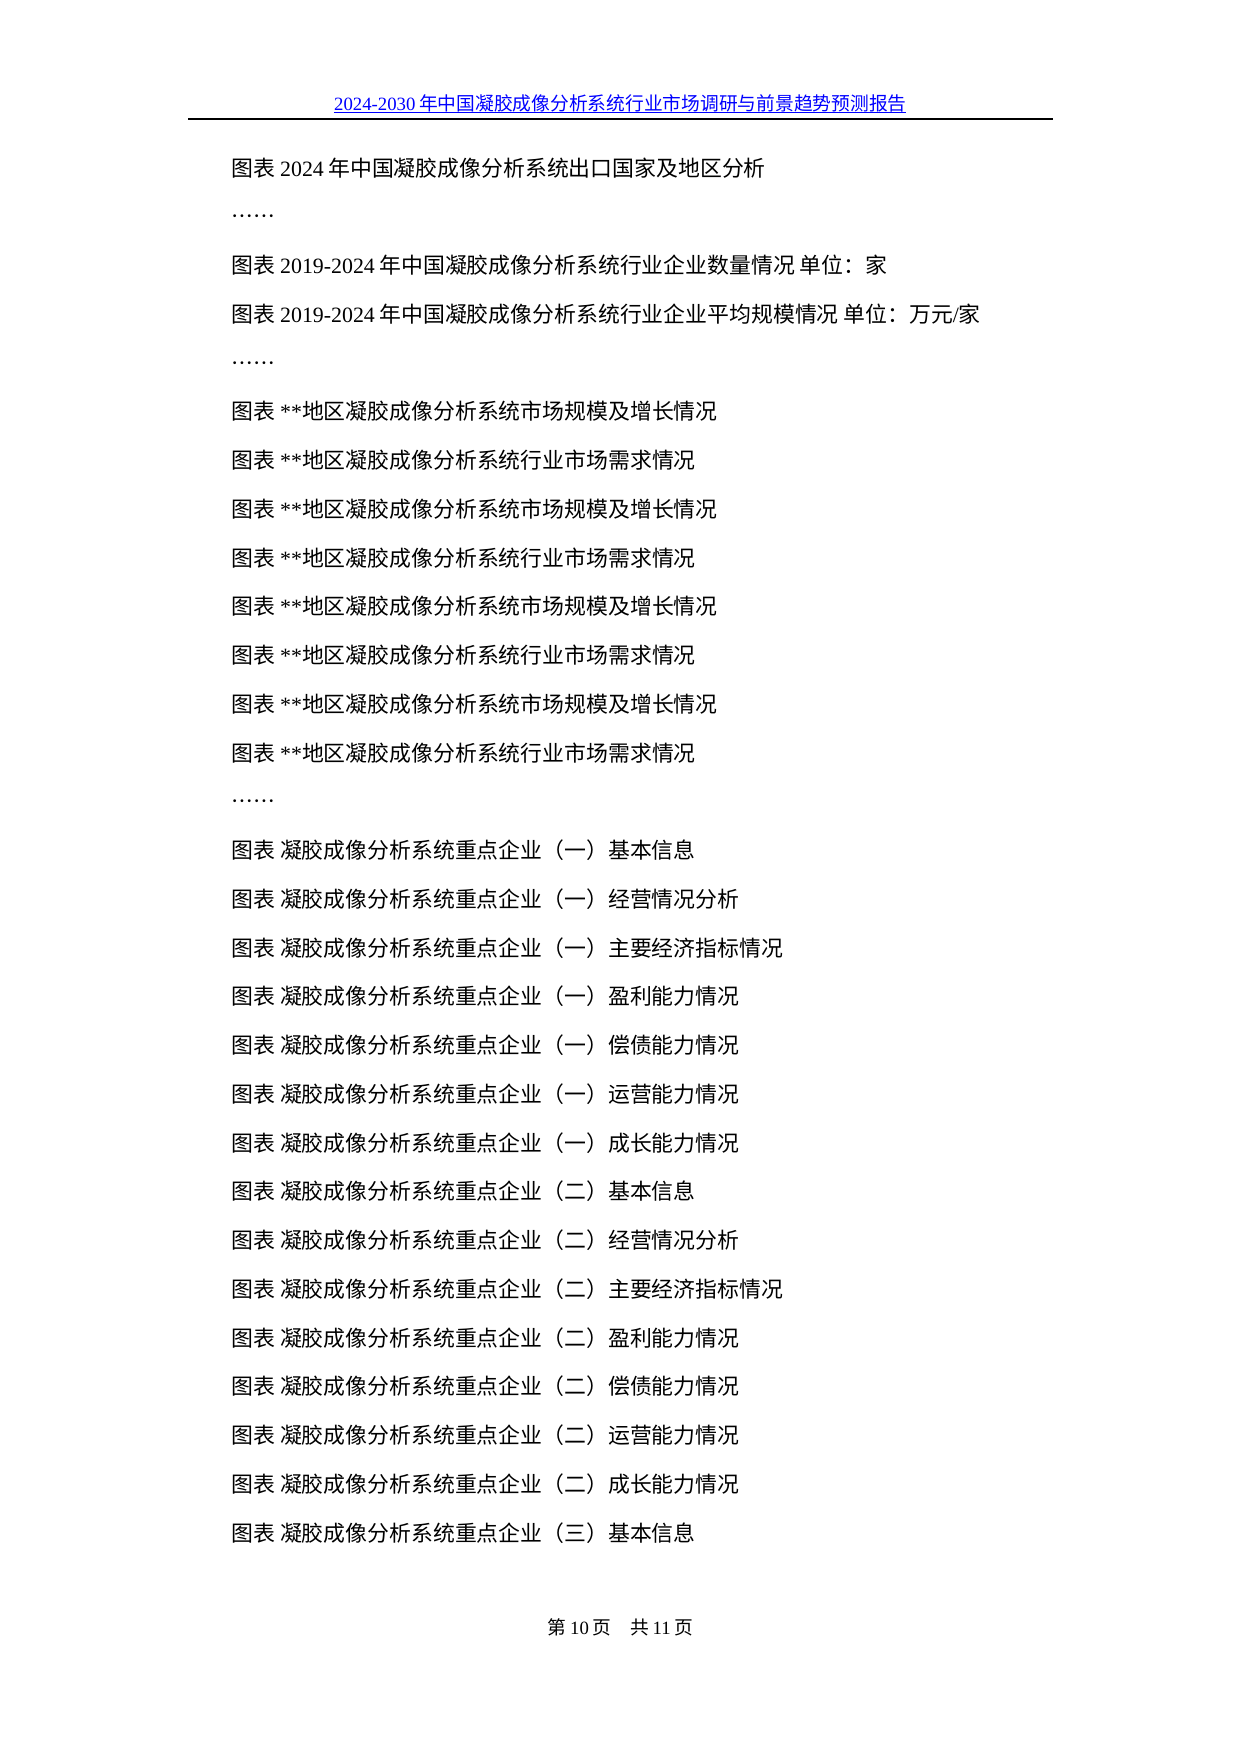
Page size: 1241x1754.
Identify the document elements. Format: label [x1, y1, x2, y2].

text [187, 150, 1053, 1548]
